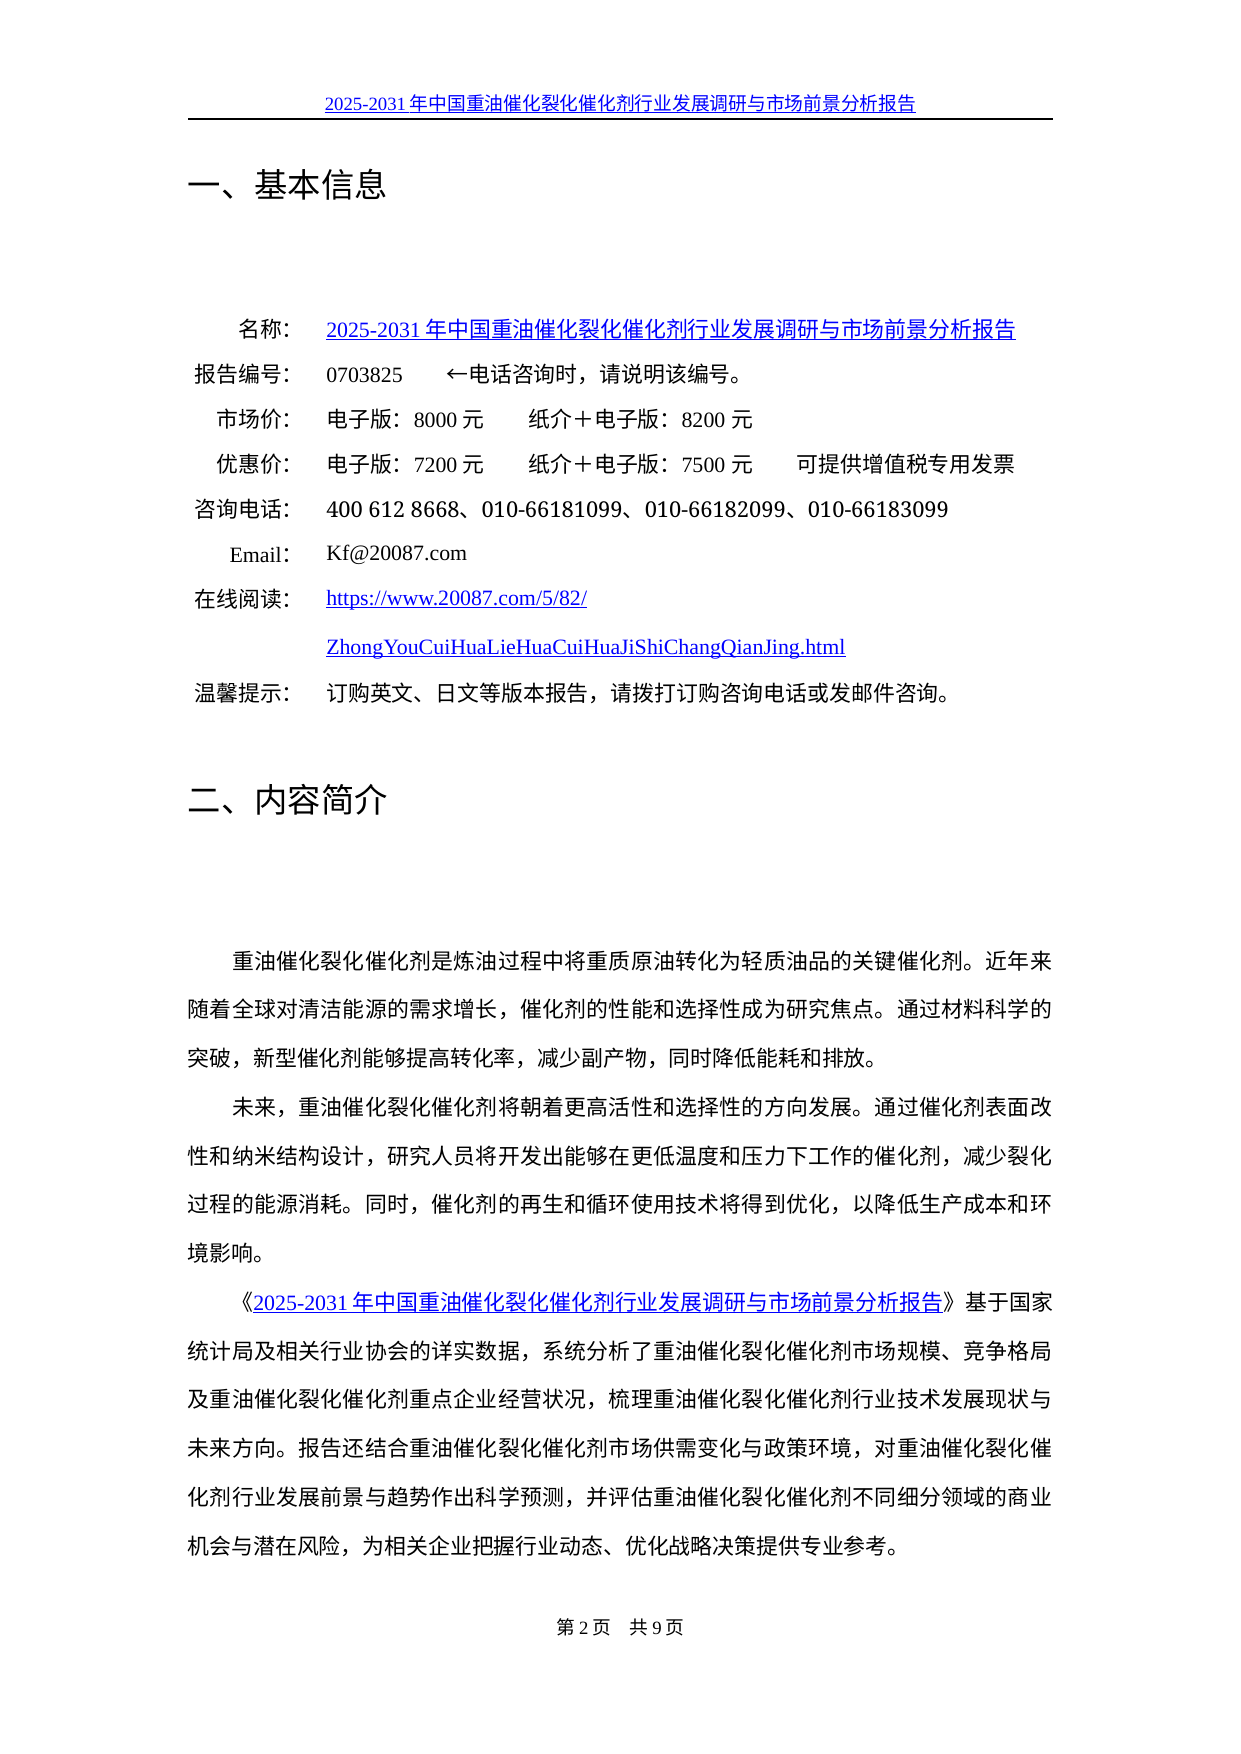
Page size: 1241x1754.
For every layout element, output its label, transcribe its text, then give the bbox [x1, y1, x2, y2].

table_cell 在线阅读： [167, 582, 315, 675]
table_cell 电子版：7200 元 纸介＋电子版：7500 元 可提供增值税专用发票 [315, 447, 1073, 492]
table_cell [315, 582, 1073, 675]
table_header 名称： [167, 312, 315, 357]
table_cell 0703825 ←电话咨询时，请说明该编号。 [315, 357, 1073, 402]
table_cell Email： [167, 537, 315, 582]
table_cell 优惠价： [167, 447, 315, 492]
table_cell 电子版：8000 元 纸介＋电子版：8200 元 [315, 402, 1073, 447]
table_cell 订购英文、日文等版本报告，请拨打订购咨询电话或发邮件咨询。 [315, 675, 1073, 720]
table_header 2025-2031年中国重油催化裂化催化剂行业发展调研与市场前景分析报告 [315, 312, 1073, 357]
table_cell 温馨提示： [167, 675, 315, 720]
table_cell 400 612 8668、010-66181099、010-66182099、010-66183099 [315, 492, 1073, 537]
title 一、基本信息 [187, 150, 1053, 215]
table_cell Kf@20087.com [315, 537, 1073, 582]
table_cell 市场价： [167, 402, 315, 447]
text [187, 943, 1053, 1561]
title 二、内容简介 [187, 766, 1053, 831]
table_cell 咨询电话： [167, 492, 315, 537]
table_cell 报告编号： [167, 357, 315, 402]
